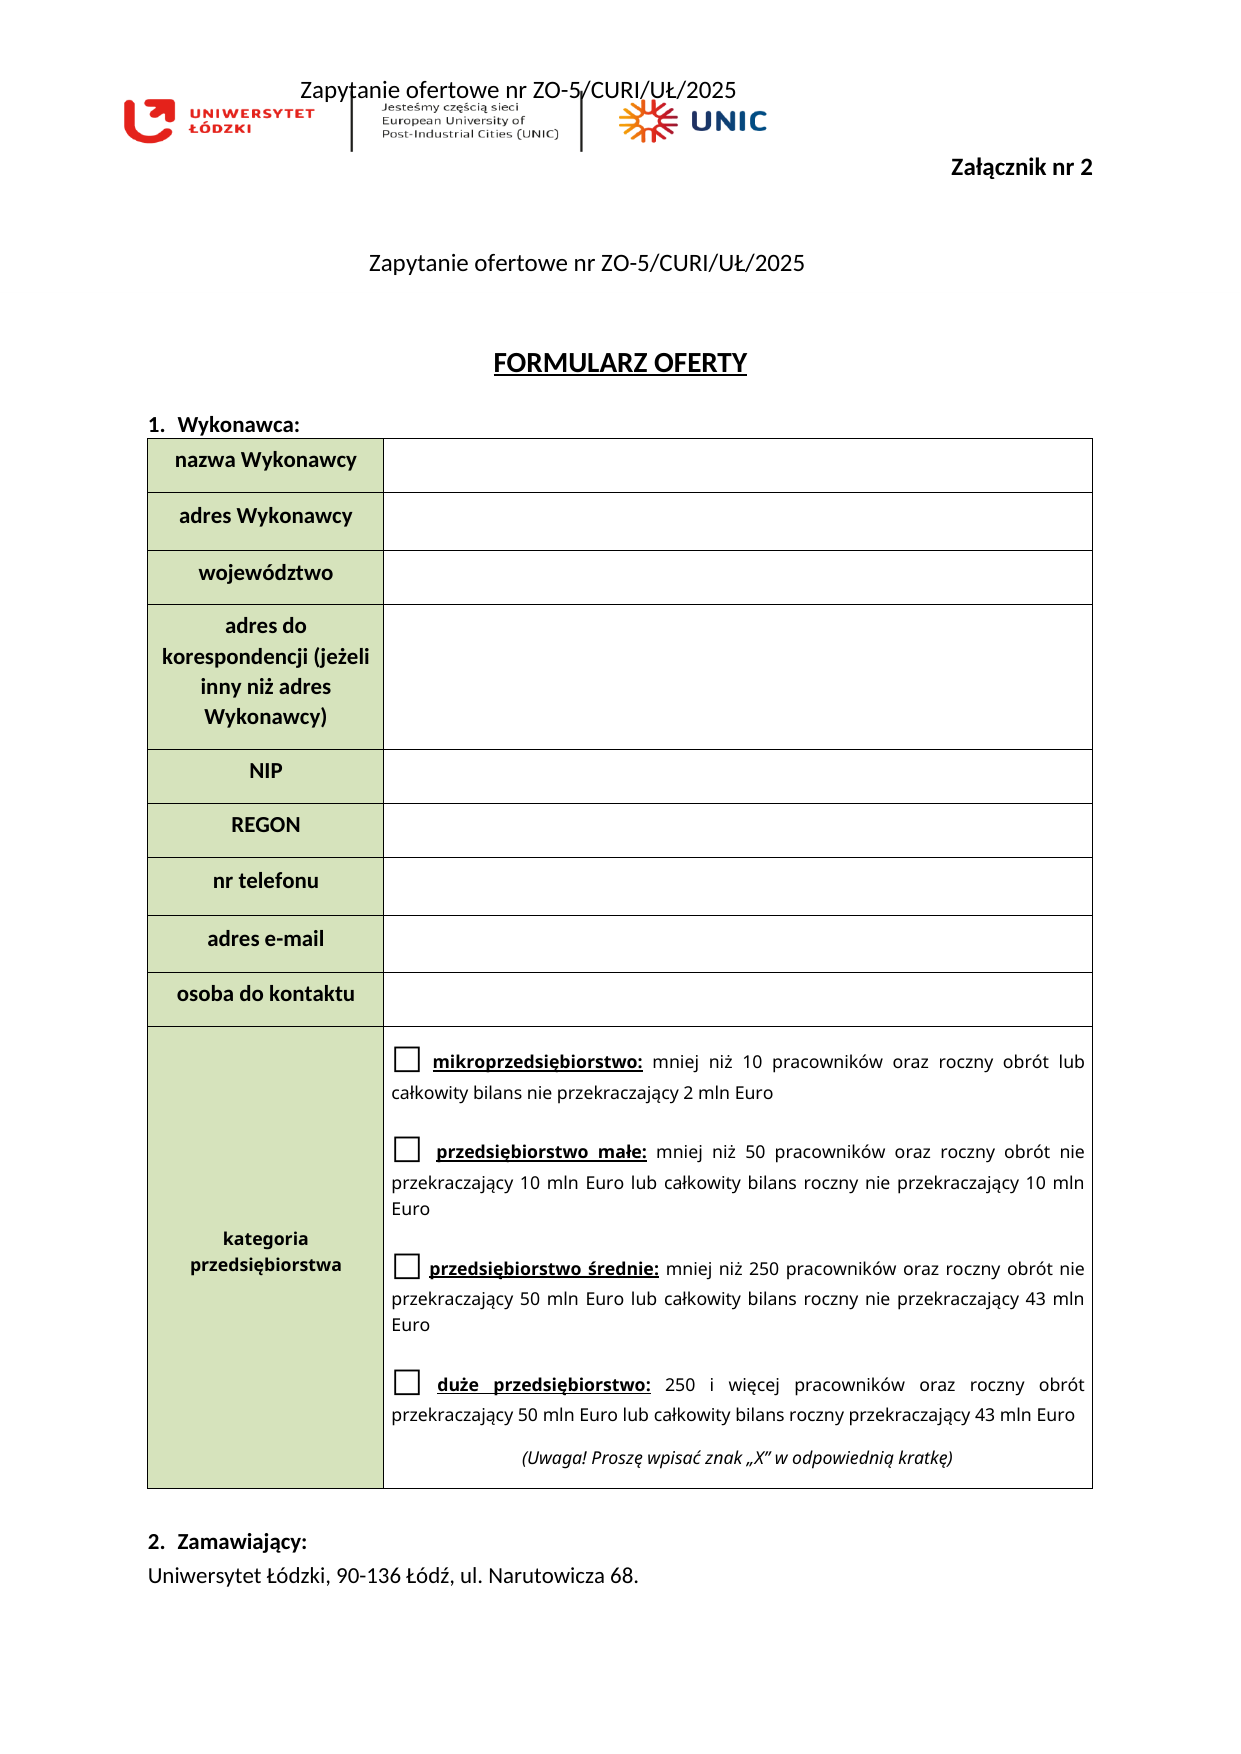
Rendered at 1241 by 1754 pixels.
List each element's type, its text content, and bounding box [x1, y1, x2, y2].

table_cell □ mikroprzedsiębiorstwo: mniej niż 10 pracowników oraz roczny obrót lub całkowity bilans nie przekraczający 2 mln Euro □ przedsiębiorstwo małe: mniej niż 50 pracowników oraz roczny obrót nie przekraczający 10 mln Euro lub całkowity bilans roczny nie przekraczający 10 mln Euro □ przedsiębiorstwo średnie: mniej niż 250 pracowników oraz roczny obrót nie przekraczający 50 mln Euro lub całkowity bilans roczny nie przekraczający 43 mln Euro □ duże przedsiębiorstwo: 250 i więcej pracowników oraz roczny obrót przekraczający 50 mln Euro lub całkowity bilans roczny przekraczający 43 mln Euro (Uwaga! Proszę wpisać znak „X” w odpowiednią kratkę) [384, 1027, 1092, 1488]
list Zamawiający: [148, 1527, 1093, 1555]
table_cell adres do korespondencji (jeżeli inny niż adres Wykonawcy) [148, 605, 383, 749]
table_cell [384, 804, 1092, 857]
table_cell [384, 493, 1092, 550]
table_cell adres Wykonawcy [148, 493, 383, 550]
table_cell województwo [148, 551, 383, 604]
picture [0, 21, 1241, 293]
list Wykonawca: [148, 410, 1093, 438]
table_cell [384, 916, 1092, 972]
subtitle FORMULARZ OFERTY [148, 344, 1093, 380]
table_cell [384, 973, 1092, 1026]
table_cell [384, 750, 1092, 803]
table_cell [384, 605, 1092, 749]
table_cell osoba do kontaktu [148, 973, 383, 1026]
table_cell [384, 858, 1092, 915]
text Załącznik nr 2 [295, 151, 1093, 182]
text Zapytanie ofertowe nr ZO-5/CURI/UŁ/2025 [295, 248, 1093, 278]
table_cell kategoria przedsiębiorstwa [148, 1027, 383, 1488]
table_cell nr telefonu [148, 858, 383, 915]
table_header [384, 439, 1092, 492]
list Uniwersytet Łódzki, 90-136 Łódź, ul. Narutowicza 68. [148, 1561, 1093, 1589]
table_cell NIP [148, 750, 383, 803]
table_cell REGON [148, 804, 383, 857]
table_cell adres e-mail [148, 916, 383, 972]
table_cell [384, 551, 1092, 604]
table_header nazwa Wykonawcy [148, 439, 383, 492]
